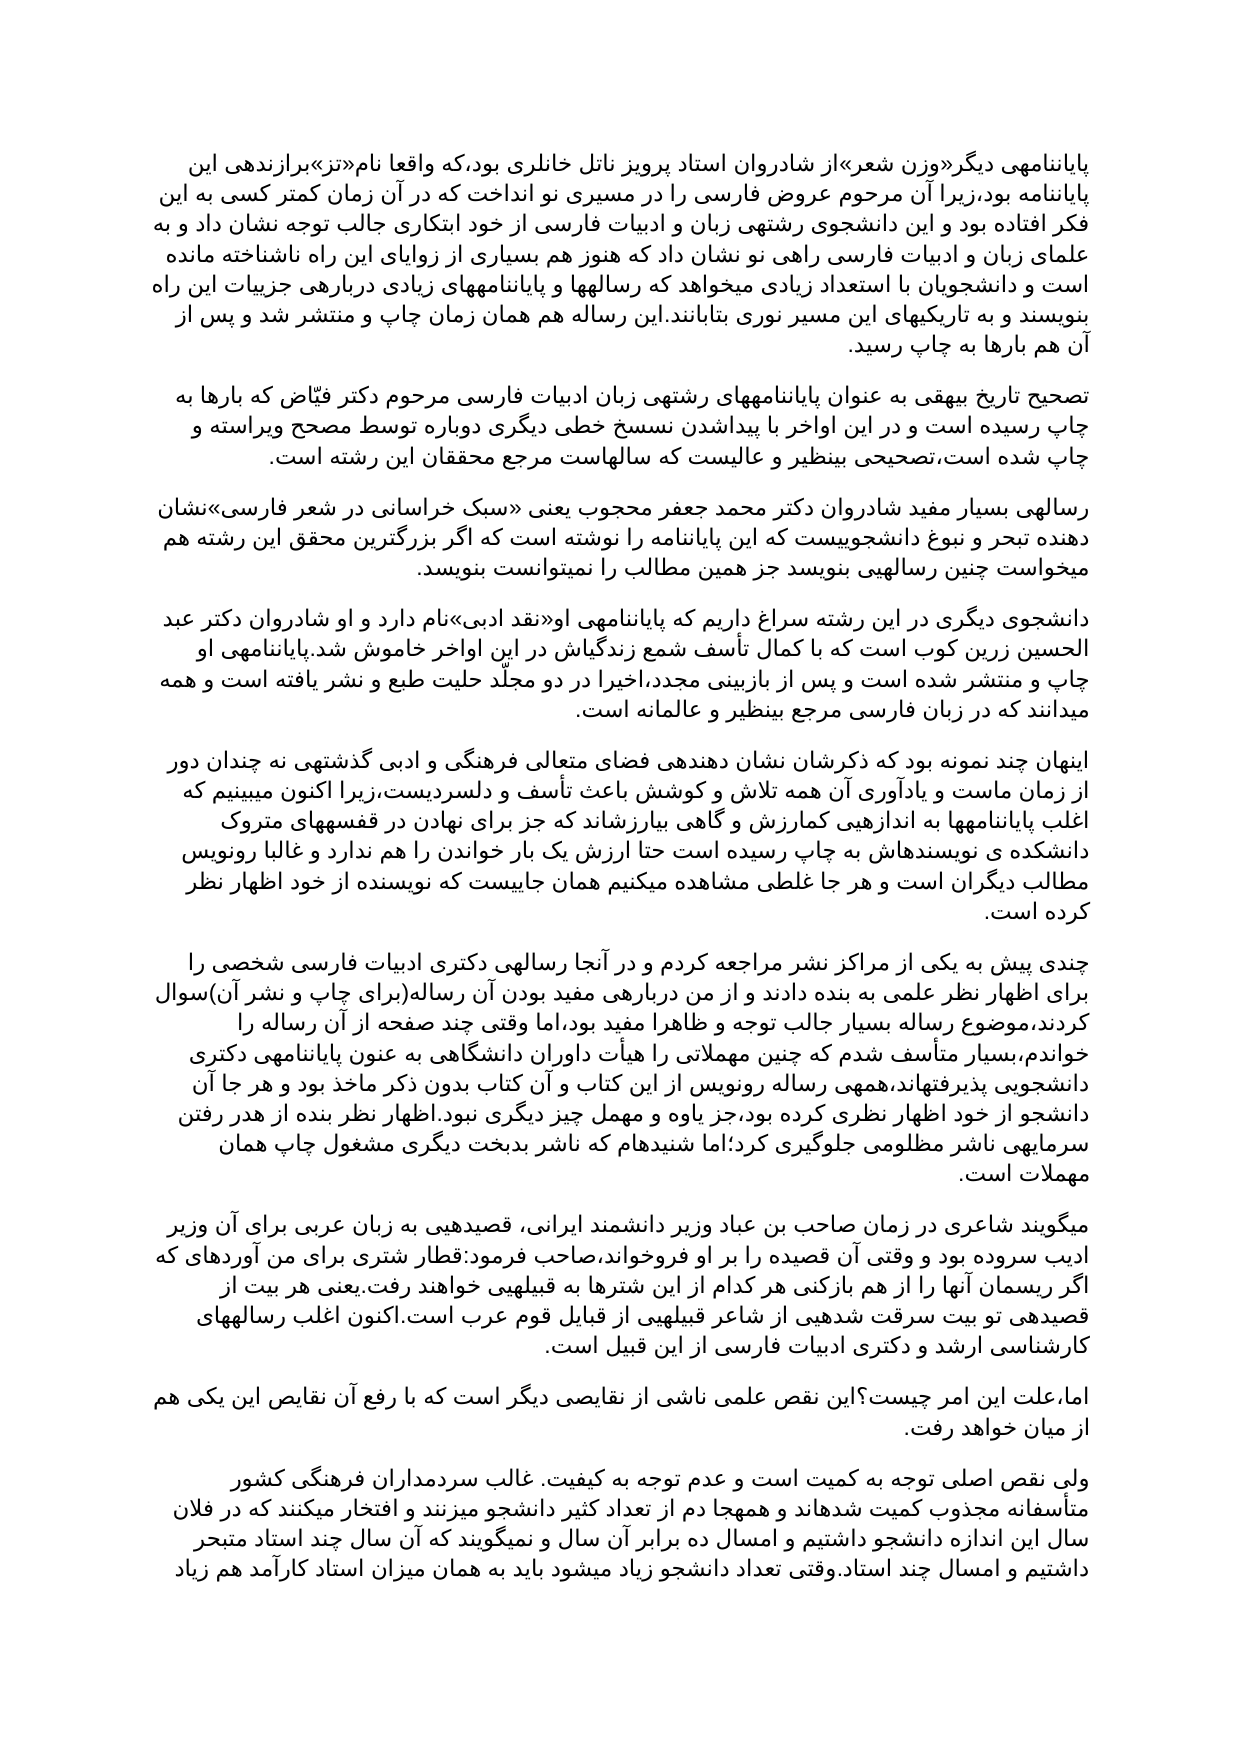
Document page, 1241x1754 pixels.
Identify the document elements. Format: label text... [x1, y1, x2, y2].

text پایان‏نامه‏ی دیگر«وزن شعر»از شادروان استاد پرویز ناتل خانلری‏ بود،که واقعا نام«تز»برازنده‏ی این پایان‏نامه بود،زیرا آن مرحوم‏ عروض فارسی را در مسیری نو انداخت که در آن زمان کم‏تر کسی به‏ این فکر افتاده بود و این دانشجوی رشته‏ی زبان و ادبیات فارسی از خود ابتکاری جالب توجه نشان داد و به علمای زبان و ادبیات فارسی‏ راهی نو نشان داد که هنوز هم بسیاری از زوایای این راه ناشناخته مانده‏ است و دانشجویان با استعداد زیادی می‏خواهد که رساله‏ها و پایان‏نامه‏های زیادی درباره‏ی جزییات این راه بنویسند و به‏ تاریکی‏های این مسیر نوری بتابانند.این رساله هم همان زمان چاپ‏ و منتشر شد و پس از آن هم بارها به چاپ رسید. [150, 150, 1090, 358]
text این‏هان چند نمونه بود که ذکرشان نشان دهنده‏ی فضای متعالی‏ فرهنگی و ادبی گذشته‏ی نه چندان دور از زمان ماست و یادآوری آن‏ همه تلاش و کوشش باعث تأسف و دل‏سردی‏ست،زیرا اکنون‏ می‏بینیم که اغلب پایان‏نامه‏ها به اندازه‏یی کم‏ارزش و گاهی‏ بی‏ارزش‏اند که جز برای نهادن در قفسه‏های متروک دانشکده ی‏ نویسنده‏اش به چاپ رسیده است حتا ارزش یک بار خواندن را هم ندارد و غالبا رونویس مطالب دیگران است و هر جا غلطی مشاهده می‏کنیم‏ همان جایی‏ست که نویسنده از خود اظهار نظر کرده است. [150, 747, 1090, 924]
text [150, 1464, 1090, 1582]
text اما،علت این امر چیست؟این نقص علمی ناشی از نقایصی دیگر است که با رفع آن نقایص این یکی هم از میان خواهد رفت. [150, 1383, 1090, 1440]
text می‏گویند شاعری در زمان صاحب بن عباد وزیر دانشمند ایرانی، قصیده‏یی به زبان عربی برای آن وزیر ادیب سروده بود و وقتی آن‏ قصیده را بر او فروخواند،صاحب فرمود:قطار شتری برای من آورده‏ای‏ که اگر ریسمان آن‏ها را از هم بازکنی هر کدام از این شترها به قبیله‏یی‏ خواهند رفت.یعنی هر بیت از قصیده‏ی تو بیت سرقت شده‏یی از شاعر قبیله‏یی از قبایل قوم عرب است.اکنون اغلب رساله‏های‏ کارشناسی ارشد و دکتری ادبیات فارسی از این قبیل است. [150, 1211, 1090, 1359]
text تصحیح تاریخ بیهقی به عنوان پایان‏نامه‏های رشته‏ی زبان ادبیات‏ فارسی مرحوم دکتر فیّاض که بارها به چاپ رسیده است و در این اواخر با پیداشدن نسسخ خطی دیگری دوباره توسط مصحح ویراسته و چاپ‏ شده است،تصحیحی بی‏نظیر و عالی‏ست که سال‏هاست مرجع‏ محققان این رشته است. [150, 382, 1090, 469]
text دانشجوی دیگری در این رشته سراغ داریم که پایان‏نامه‏ی او«نقد ادبی»نام دارد و او شادروان دکتر عبد الحسین زرین کوب است که با کمال تأسف شمع زندگی‏اش در این اواخر خاموش شد.پایان‏نامه‏ی او چاپ و منتشر شده است و پس از بازبینی مجدد،اخیرا در دو مجلّد حلیت طبع و نشر یافته است و همه می‏دانند که در زبان فارسی مرجع‏ بی‏نظیر و عالمانه است. [150, 605, 1090, 722]
text چندی پیش به یکی از مراکز نشر مراجعه کردم و در آن‏جا رساله‏ی‏ دکتری ادبیات فارسی شخصی را برای اظهار نظر علمی به بنده دادند و از من درباره‏ی مفید بودن آن رساله(برای چاپ و نشر آن)سوال‏ کردند،موضوع رساله بسیار جالب توجه و ظاهرا مفید بود،اما وقتی چند صفحه از آن رساله را خواندم،بسیار متأسف شدم که چنین مهملاتی‏ را هیأت داوران دانشگاهی به عنون پایان‏نامه‏ی دکتری دانشجویی‏ پذیرفته‏اند،همه‏ی رساله رونویس از این کتاب و آن کتاب بدون ذکر ماخذ بود و هر جا آن دانشجو از خود اظهار نظری کرده بود،جز یاوه و مهمل چیز دیگری نبود.اظهار نظر بنده از هدر رفتن سرمایه‏ی ناشر مظلومی جلوگیری کرد؛اما شنیده‏ام که ناشر بدبخت دیگری مشغول‏ چاپ همان مهملات است. [150, 949, 1090, 1187]
text رساله‏ی بسیار مفید شادروان دکتر محمد جعفر محجوب یعنی‏ «سبک خراسانی در شعر فارسی»نشان دهنده تبحر و نبوغ‏ دانشجویی‏ست که این پایان‏نامه را نوشته است که اگر بزرگ‏ترین‏ محقق این رشته هم می‏خواست چنین رساله‏یی بنویسد جز همین‏ مطالب را نمی‏توانست بنویسد. [150, 494, 1090, 581]
